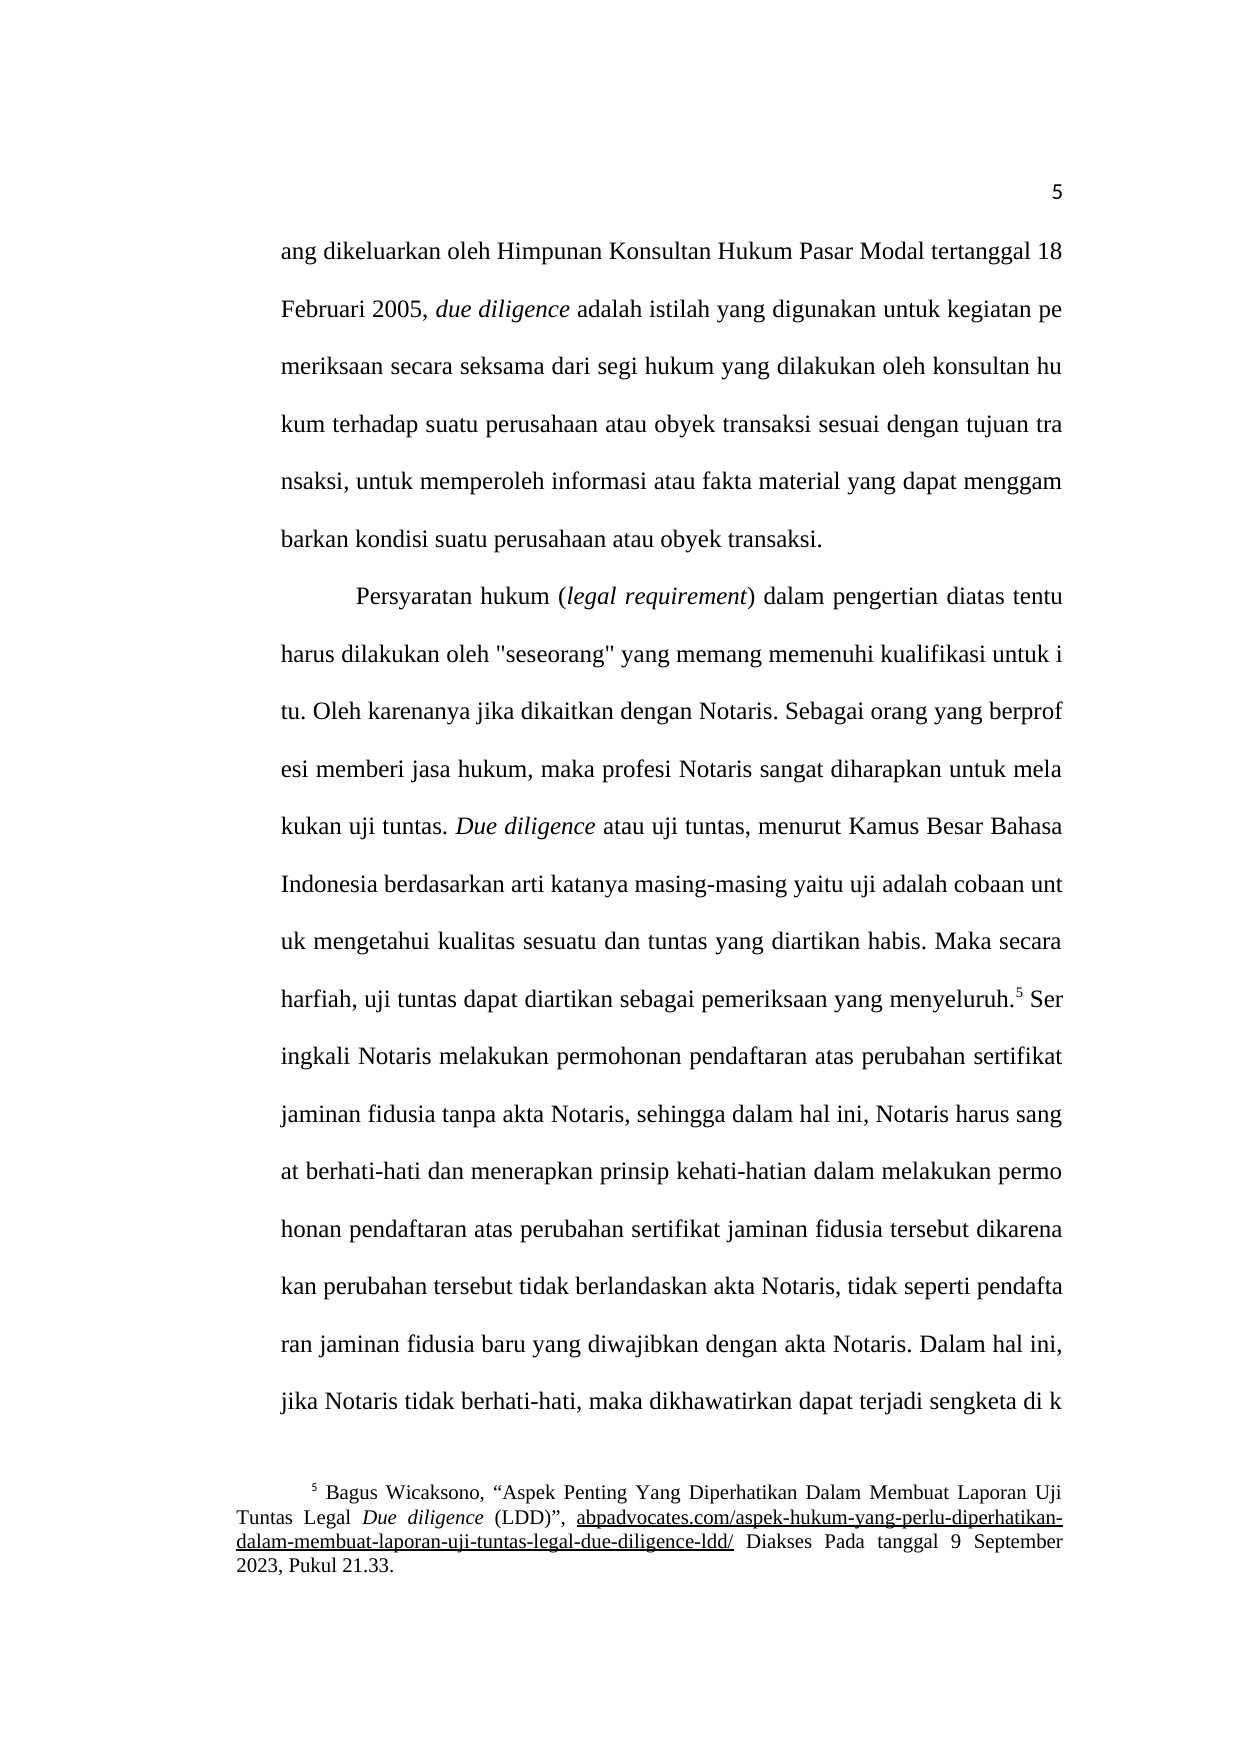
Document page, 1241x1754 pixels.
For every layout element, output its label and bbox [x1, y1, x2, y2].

text [281, 236, 1063, 552]
text [281, 581, 1063, 1415]
